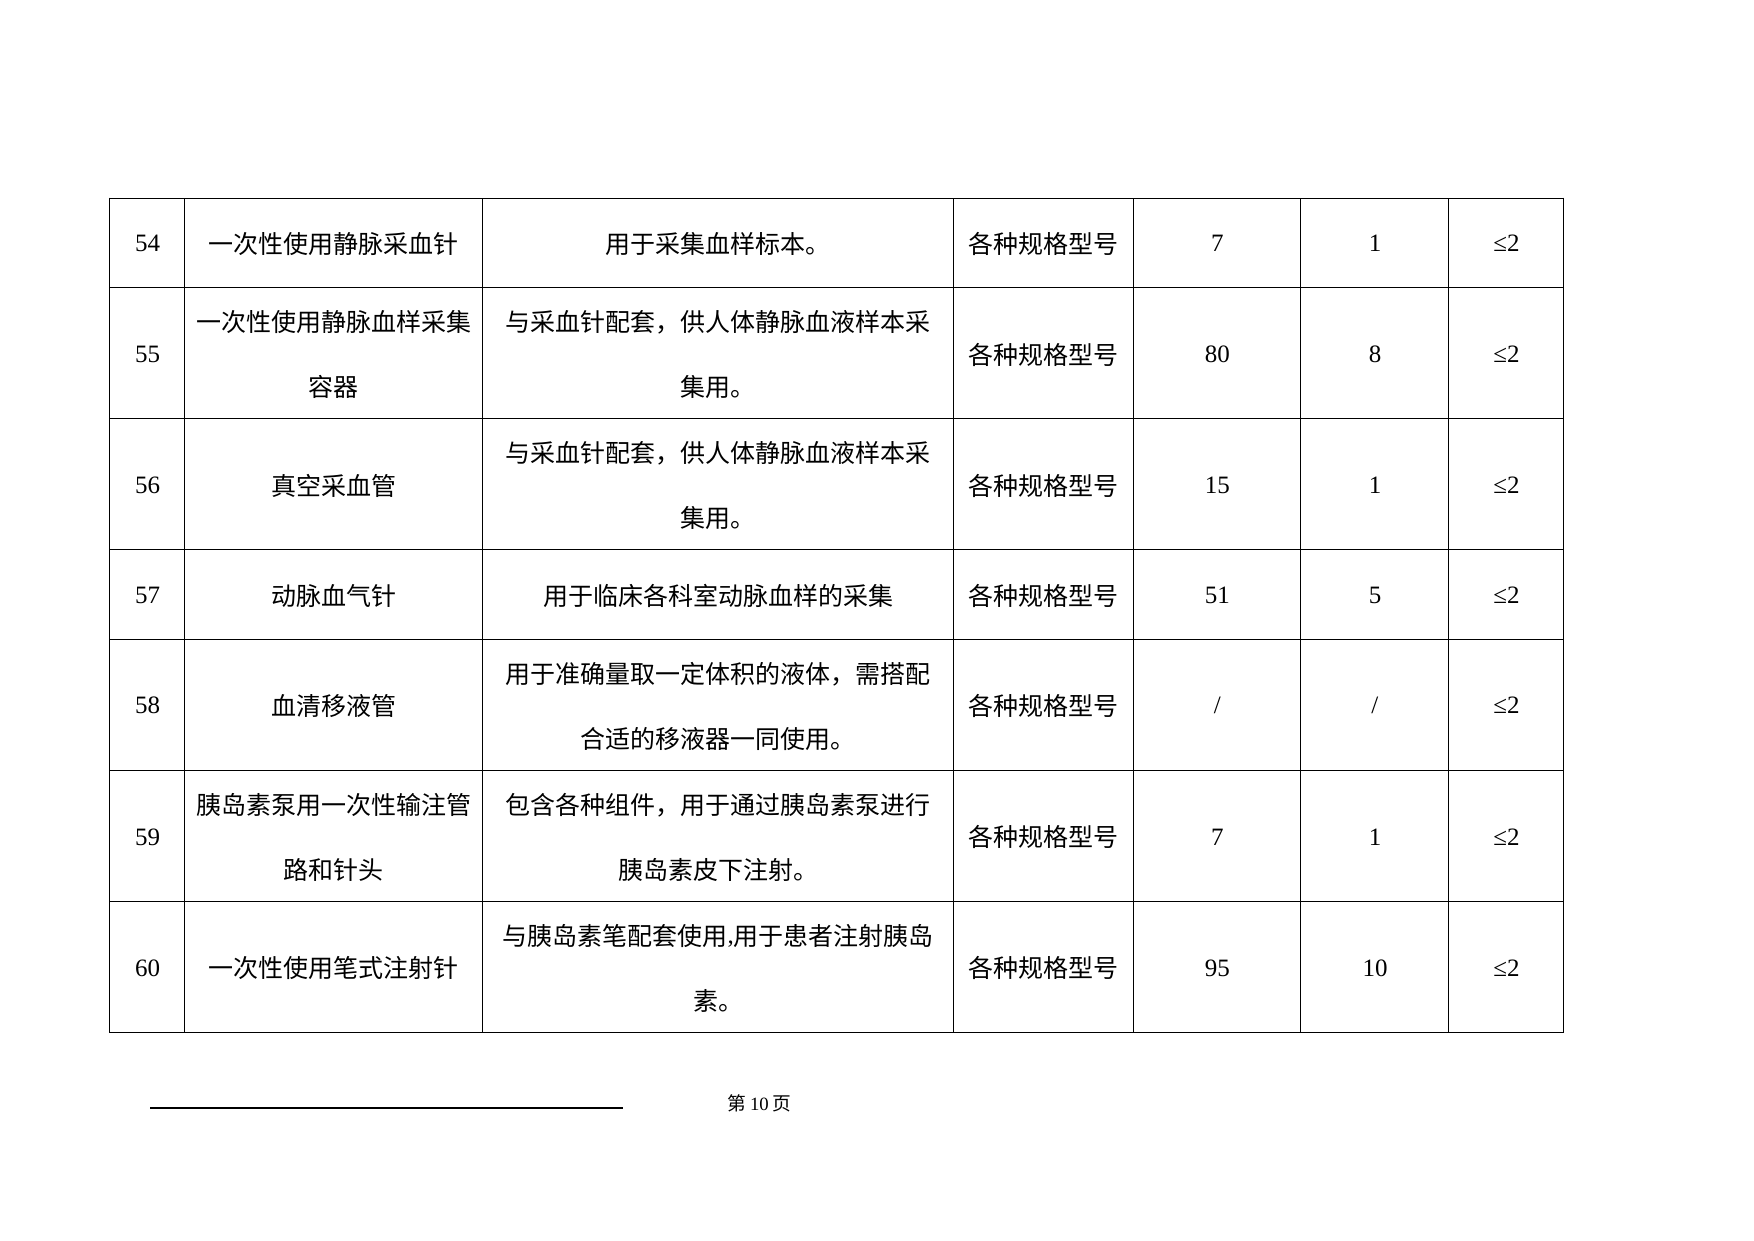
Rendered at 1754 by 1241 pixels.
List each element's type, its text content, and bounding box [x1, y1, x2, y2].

table_cell 各种规格型号 [954, 640, 1133, 770]
table_cell 用于临床各科室动脉血样的采集 [483, 550, 953, 639]
table_cell 真空采血管 [185, 419, 482, 549]
table_cell 95 [1134, 902, 1300, 1032]
table_cell 动脉血气针 [185, 550, 482, 639]
table_cell 55 [110, 288, 184, 418]
table_cell 7 [1134, 771, 1300, 901]
table_cell ≤2 [1449, 288, 1563, 418]
table_cell 与胰岛素笔配套使用,用于患者注射胰岛素。 [483, 902, 953, 1032]
table_cell 1 [1301, 419, 1448, 549]
table_cell 胰岛素泵用一次性输注管路和针头 [185, 771, 482, 901]
table_cell 用于准确量取一定体积的液体，需搭配合适的移液器一同使用。 [483, 640, 953, 770]
table_cell 8 [1301, 288, 1448, 418]
table_cell ≤2 [1449, 199, 1563, 287]
table_cell 5 [1301, 550, 1448, 639]
table_cell 一次性使用静脉采血针 [185, 199, 482, 287]
table_cell ≤2 [1449, 419, 1563, 549]
table_cell 各种规格型号 [954, 419, 1133, 549]
table_cell 59 [110, 771, 184, 901]
table_cell 60 [110, 902, 184, 1032]
table_cell 各种规格型号 [954, 199, 1133, 287]
table_cell 7 [1134, 199, 1300, 287]
table_cell ≤2 [1449, 550, 1563, 639]
table_cell 54 [110, 199, 184, 287]
table_cell 58 [110, 640, 184, 770]
table_cell 各种规格型号 [954, 288, 1133, 418]
table_cell 80 [1134, 288, 1300, 418]
table_cell 各种规格型号 [954, 771, 1133, 901]
table_cell 51 [1134, 550, 1300, 639]
table_cell 血清移液管 [185, 640, 482, 770]
table_cell 一次性使用静脉血样采集容器 [185, 288, 482, 418]
table_cell 各种规格型号 [954, 550, 1133, 639]
table_cell 10 [1301, 902, 1448, 1032]
table_cell 各种规格型号 [954, 902, 1133, 1032]
table_cell ≤2 [1449, 771, 1563, 901]
table_cell ≤2 [1449, 640, 1563, 770]
table_cell 1 [1301, 771, 1448, 901]
table_cell 包含各种组件，用于通过胰岛素泵进行胰岛素皮下注射。 [483, 771, 953, 901]
table_cell / [1134, 640, 1300, 770]
table_cell 15 [1134, 419, 1300, 549]
table_cell 与采血针配套，供人体静脉血液样本采集用。 [483, 419, 953, 549]
table_cell ≤2 [1449, 902, 1563, 1032]
table_cell 用于采集血样标本。 [483, 199, 953, 287]
table_cell 56 [110, 419, 184, 549]
table_cell 一次性使用笔式注射针 [185, 902, 482, 1032]
table_cell 与采血针配套，供人体静脉血液样本采集用。 [483, 288, 953, 418]
table_cell / [1301, 640, 1448, 770]
table_cell 1 [1301, 199, 1448, 287]
table_cell 57 [110, 550, 184, 639]
